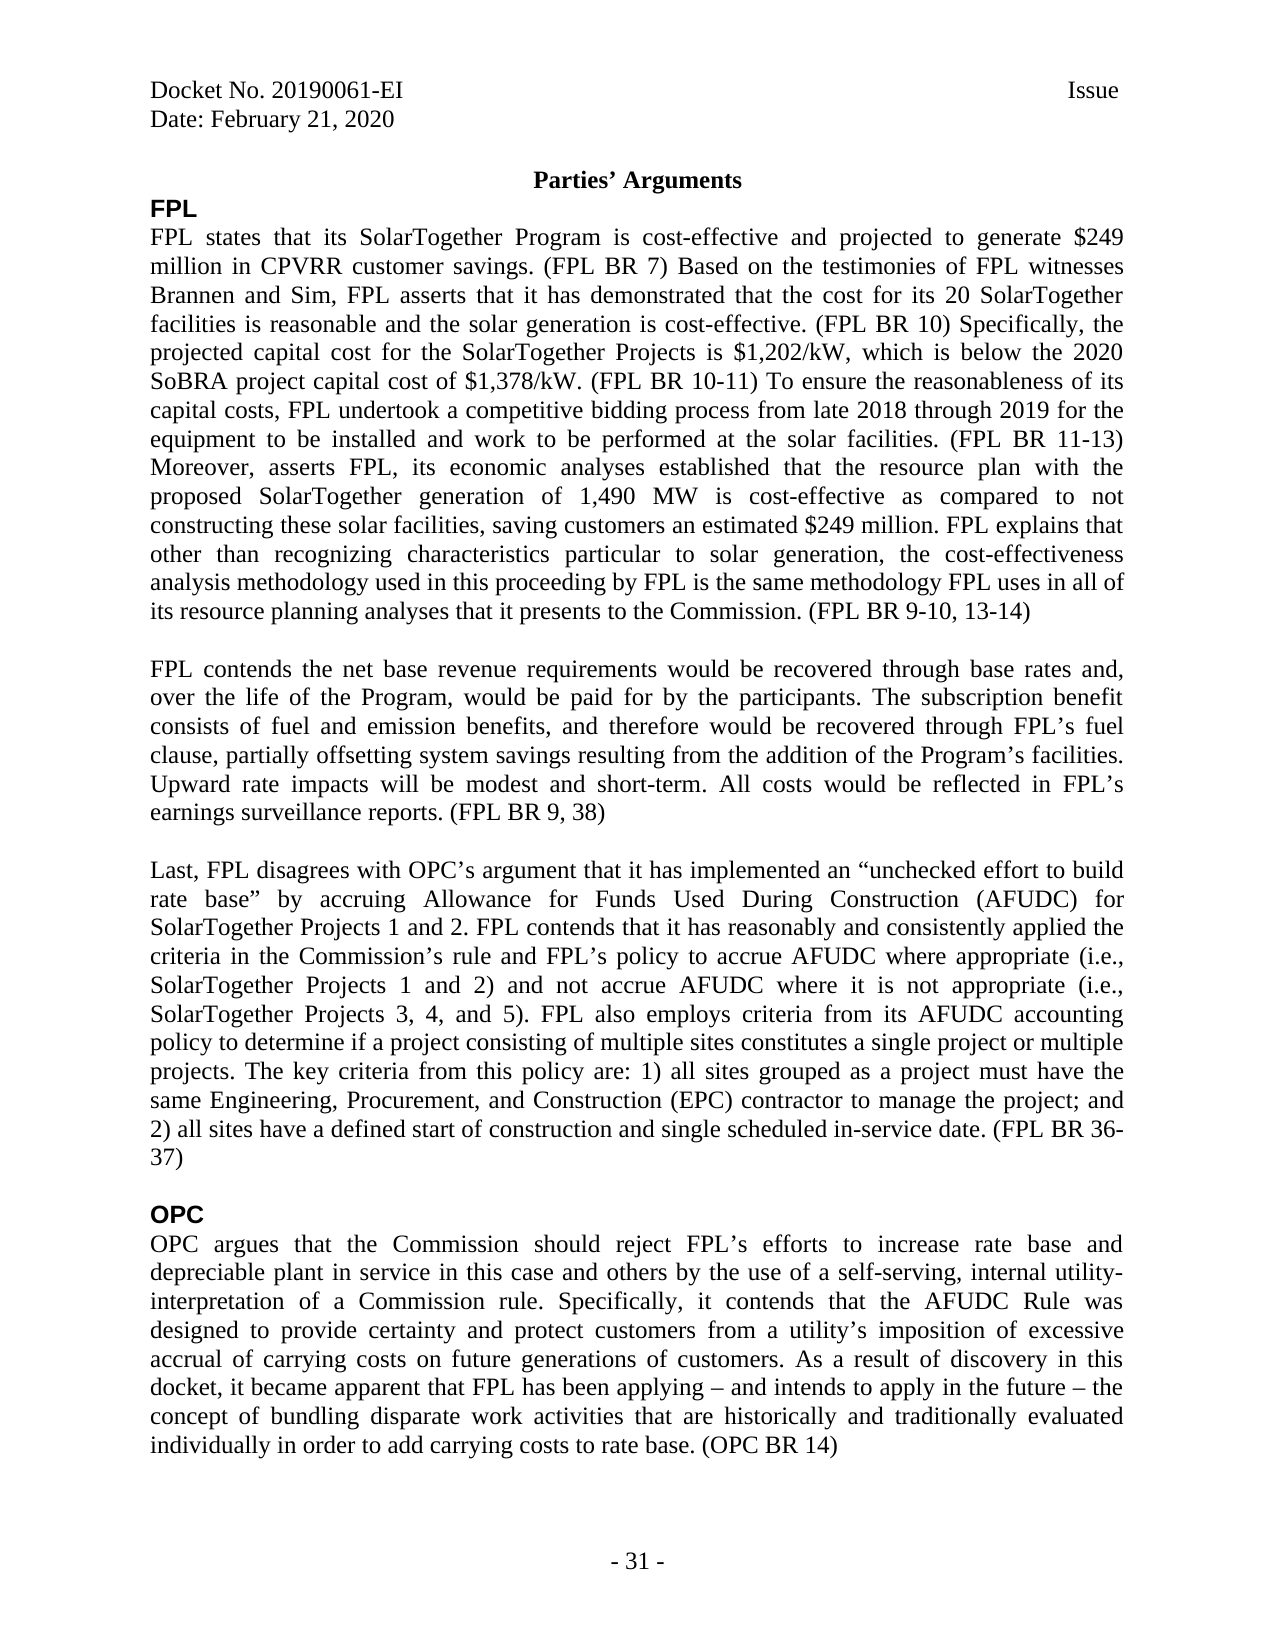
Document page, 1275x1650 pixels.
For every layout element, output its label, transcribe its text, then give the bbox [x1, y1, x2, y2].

text OPC [150, 1200, 1125, 1229]
text FPL contends the net base revenue requirements would be recovered through base rates and, over the life of the Program, would be paid for by the participants. The subscription benefit consists of fuel and emission benefits, and therefore would be recovered through FPL’s fuel clause, partially offsetting system savings resulting from the addition of the Program’s facilities. Upward rate impacts will be modest and short-term. All costs would be reflected in FPL’s earnings surveillance reports. (FPL BR 9, 38) [150, 654, 1125, 826]
text FPL [150, 194, 1125, 222]
text FPL states that its SolarTogether Program is cost-effective and projected to generate $249 million in CPVRR customer savings. (FPL BR 7) Based on the testimonies of FPL witnesses Brannen and Sim, FPL asserts that it has demonstrated that the cost for its 20 SolarTogether facilities is reasonable and the solar generation is cost-effective. (FPL BR 10) Specifically, the projected capital cost for the SolarTogether Projects is $1,202/kW, which is below the 2020 SoBRA project capital cost of $1,378/kW. (FPL BR 10-11) To ensure the reasonableness of its capital costs, FPL undertook a competitive bidding process from late 2018 through 2019 for the equipment to be installed and work to be performed at the solar facilities. (FPL BR 11-13) Moreover, asserts FPL, its economic analyses established that the resource plan with the proposed SolarTogether generation of 1,490 MW is cost-effective as compared to not constructing these solar facilities, saving customers an estimated $249 million. FPL explains that other than recognizing characteristics particular to solar generation, the cost-effectiveness analysis methodology used in this proceeding by FPL is the same methodology FPL uses in all of its resource planning analyses that it presents to the Commission. (FPL BR 9-10, 13-14) [150, 222, 1125, 625]
text OPC argues that the Commission should reject FPL’s efforts to increase rate base and depreciable plant in service in this case and others by the use of a self-serving, internal utility-interpretation of a Commission rule. Specifically, it contends that the AFUDC Rule was designed to provide certainty and protect customers from a utility’s imposition of excessive accrual of carrying costs on future generations of customers. As a result of discovery in this docket, it became apparent that FPL has been applying – and intends to apply in the future – the concept of bundling disparate work activities that are historically and traditionally evaluated individually in order to add carrying costs to rate base. (OPC BR 14) [150, 1229, 1125, 1459]
text Last, FPL disagrees with OPC’s argument that it has implemented an “unchecked effort to build rate base” by accruing Allowance for Funds Used During Construction (AFUDC) for SolarTogether Projects 1 and 2. FPL contends that it has reasonably and consistently applied the criteria in the Commission’s rule and FPL’s policy to accrue AFUDC where appropriate (i.e., SolarTogether Projects 1 and 2) and not accrue AFUDC where it is not appropriate (i.e., SolarTogether Projects 3, 4, and 5). FPL also employs criteria from its AFUDC accounting policy to determine if a project consisting of multiple sites constitutes a single project or multiple projects. The key criteria from this policy are: 1) all sites grouped as a project must have the same Engineering, Procurement, and Construction (EPC) contractor to manage the project; and 2) all sites have a defined start of construction and single scheduled in-service date. (FPL BR 36-37) [150, 855, 1125, 1171]
text Parties’ Arguments [150, 165, 1125, 194]
